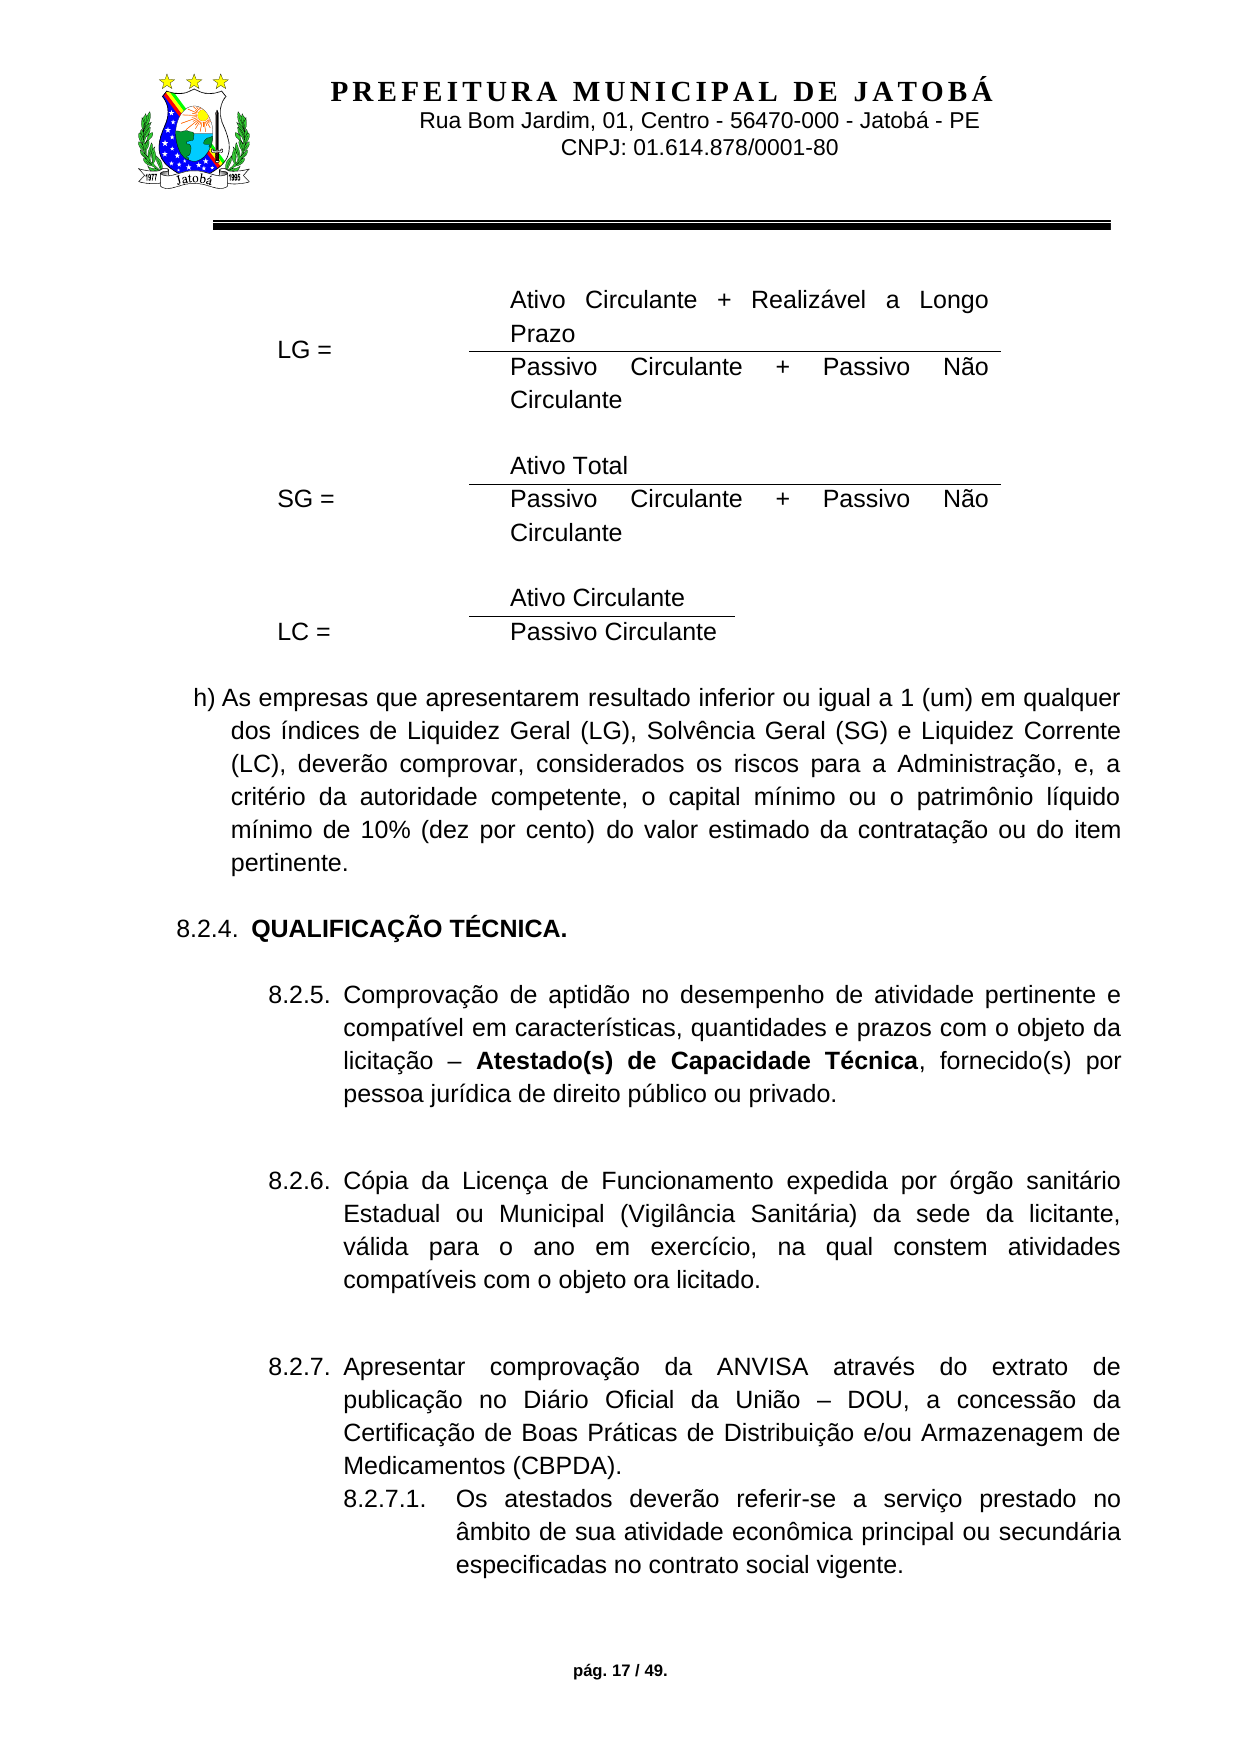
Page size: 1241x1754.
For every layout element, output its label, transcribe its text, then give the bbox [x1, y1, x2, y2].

table_header Ativo Circulante + Realizável a Longo Prazo [469, 286, 1001, 351]
table_header LC = [236, 583, 469, 683]
table_header LG = [236, 286, 469, 418]
table_header SG = [236, 451, 469, 550]
table_cell Passivo Circulante + Passivo Não Circulante [469, 485, 1001, 550]
list Apresentar comprovação da ANVISA através do extrato de publicação no Diário Oficial da União – DOU, a concessão da Certificação de Boas Práticas de Distribuição e/ou Armazenagem de Medicamentos (CBPDA). [268, 1352, 1122, 1480]
list Os atestados deverão referir-se a serviço prestado no âmbito de sua atividade econômica principal ou secundária especificadas no contrato social vigente. [343, 1484, 1122, 1579]
list As empresas que apresentarem resultado inferior ou igual a 1 (um) em qualquer dos índices de Liquidez Geral (LG), Solvência Geral (SG) e Liquidez Corrente (LC), deverão comprovar, considerados os riscos para a Administração, e, a critério da autoridade competente, o capital mínimo ou o patrimônio líquido mínimo de 10% (dez por cento) do valor estimado da contratação ou do item pertinente. [193, 683, 1122, 877]
table_cell Passivo Circulante [469, 617, 735, 683]
list QUALIFICAÇÃO TÉCNICA. [176, 914, 1122, 943]
table_header Ativo Total [469, 451, 1001, 483]
list Comprovação de aptidão no desempenho de atividade pertinente e compatível em características, quantidades e prazos com o objeto da licitação – Atestado(s) de Capacidade Técnica, fornecido(s) por pessoa jurídica de direito público ou privado. [268, 980, 1122, 1108]
table_cell Passivo Circulante + Passivo Não Circulante [469, 352, 1001, 418]
list Cópia da Licença de Funcionamento expedida por órgão sanitário Estadual ou Municipal (Vigilância Sanitária) da sede da licitante, válida para o ano em exercício, na qual constem atividades compatíveis com o objeto ora licitado. [268, 1166, 1122, 1294]
table_header Ativo Circulante [469, 583, 735, 616]
